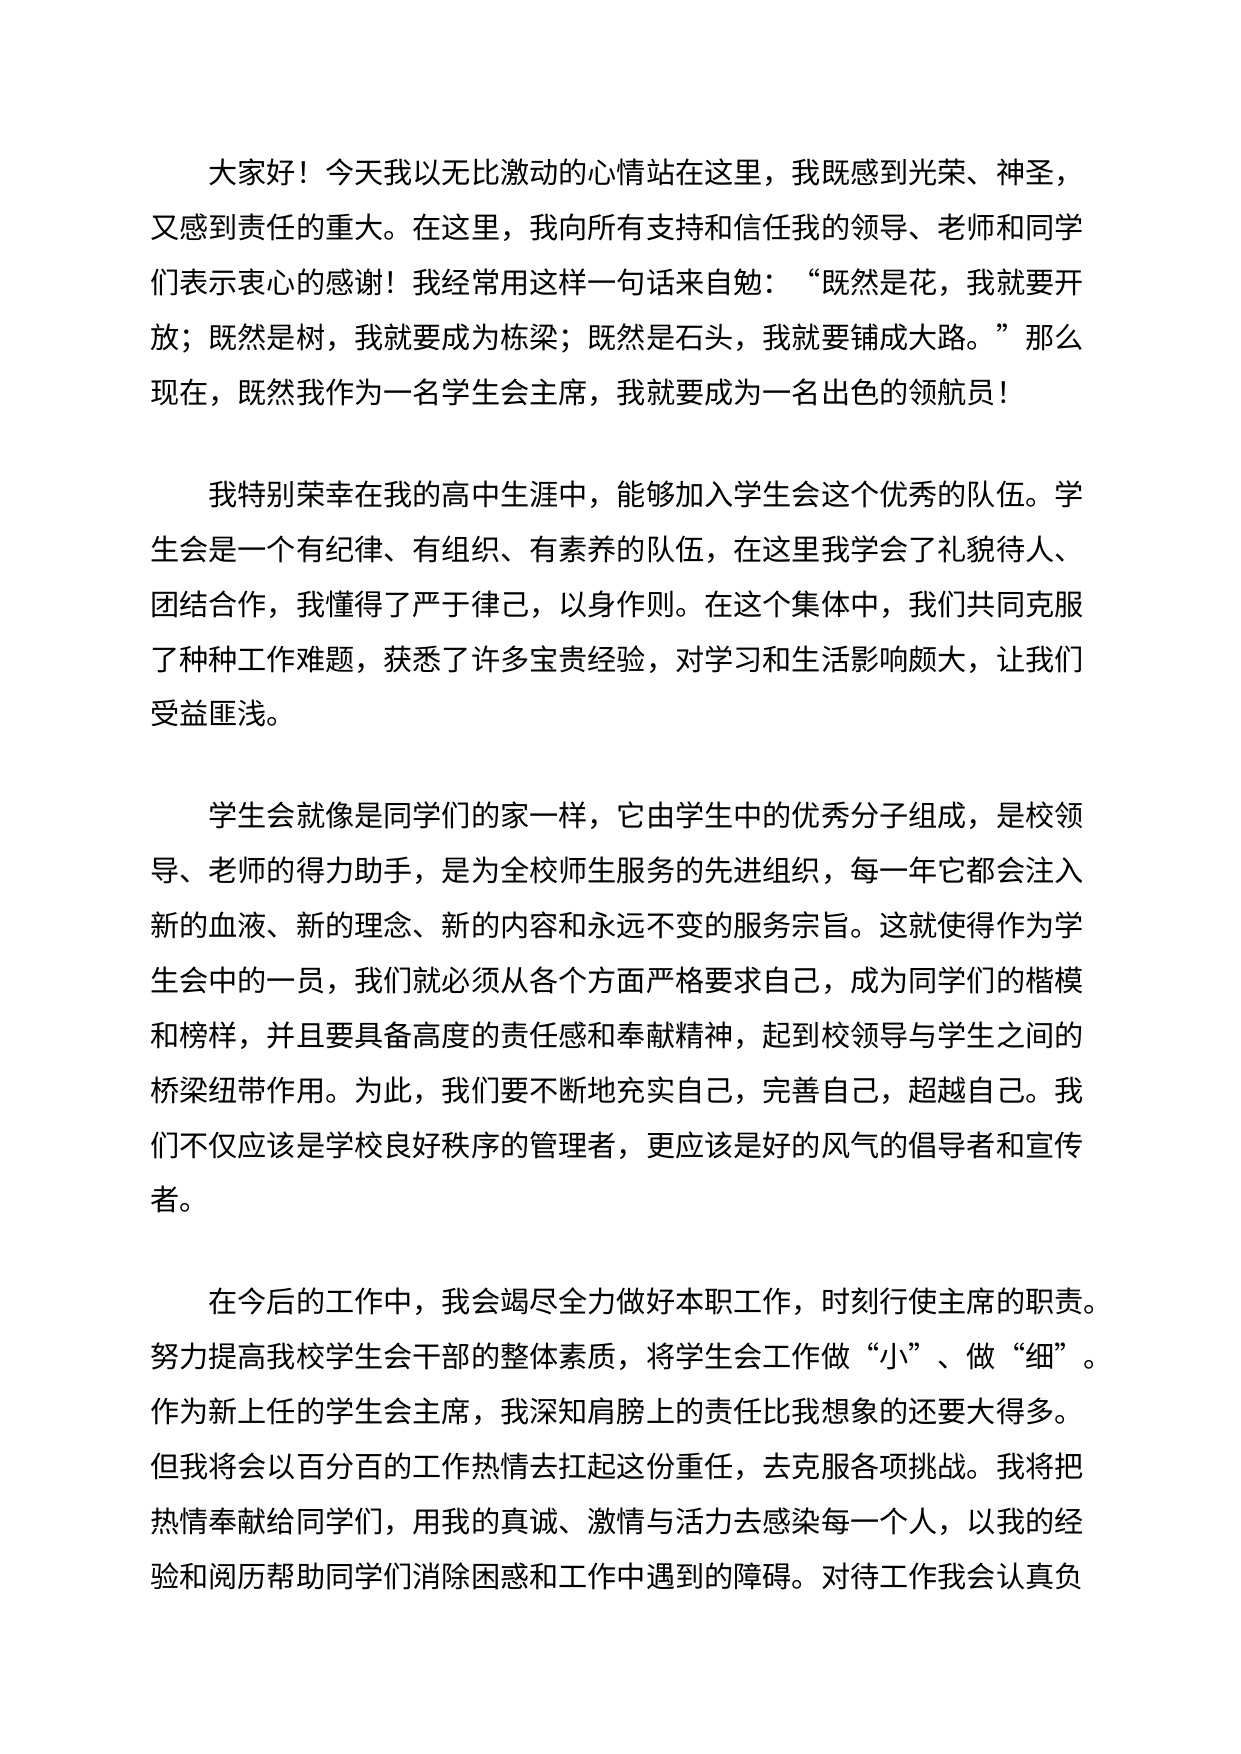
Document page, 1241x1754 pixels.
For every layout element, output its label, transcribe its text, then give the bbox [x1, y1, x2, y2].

text 我特别荣幸在我的高中生涯中，能够加入学生会这个优秀的队伍。学生会是一个有纪律、有组织、有素养的队伍，在这里我学会了礼貌待人、团结合作，我懂得了严于律己，以身作则。在这个集体中，我们共同克服了种种工作难题，获悉了许多宝贵经验，对学习和生活影响颇大，让我们受益匪浅。 [150, 471, 1090, 733]
text 大家好！今天我以无比激动的心情站在这里，我既感到光荣、神圣，又感到责任的重大。在这里，我向所有支持和信任我的领导、老师和同学们表示衷心的感谢！我经常用这样一句话来自勉：“既然是花，我就要开放；既然是树，我就要成为栋梁；既然是石头，我就要铺成大路。”那么现在，既然我作为一名学生会主席，我就要成为一名出色的领航员！ [150, 150, 1090, 412]
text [150, 1279, 1090, 1596]
text 学生会就像是同学们的家一样，它由学生中的优秀分子组成，是校领导、老师的得力助手，是为全校师生服务的先进组织，每一年它都会注入新的血液、新的理念、新的内容和永远不变的服务宗旨。这就使得作为学生会中的一员，我们就必须从各个方面严格要求自己，成为同学们的楷模和榜样，并且要具备高度的责任感和奉献精神，起到校领导与学生之间的桥梁纽带作用。为此，我们要不断地充实自己，完善自己，超越自己。我们不仅应该是学校良好秩序的管理者，更应该是好的风气的倡导者和宣传者。 [150, 793, 1090, 1219]
